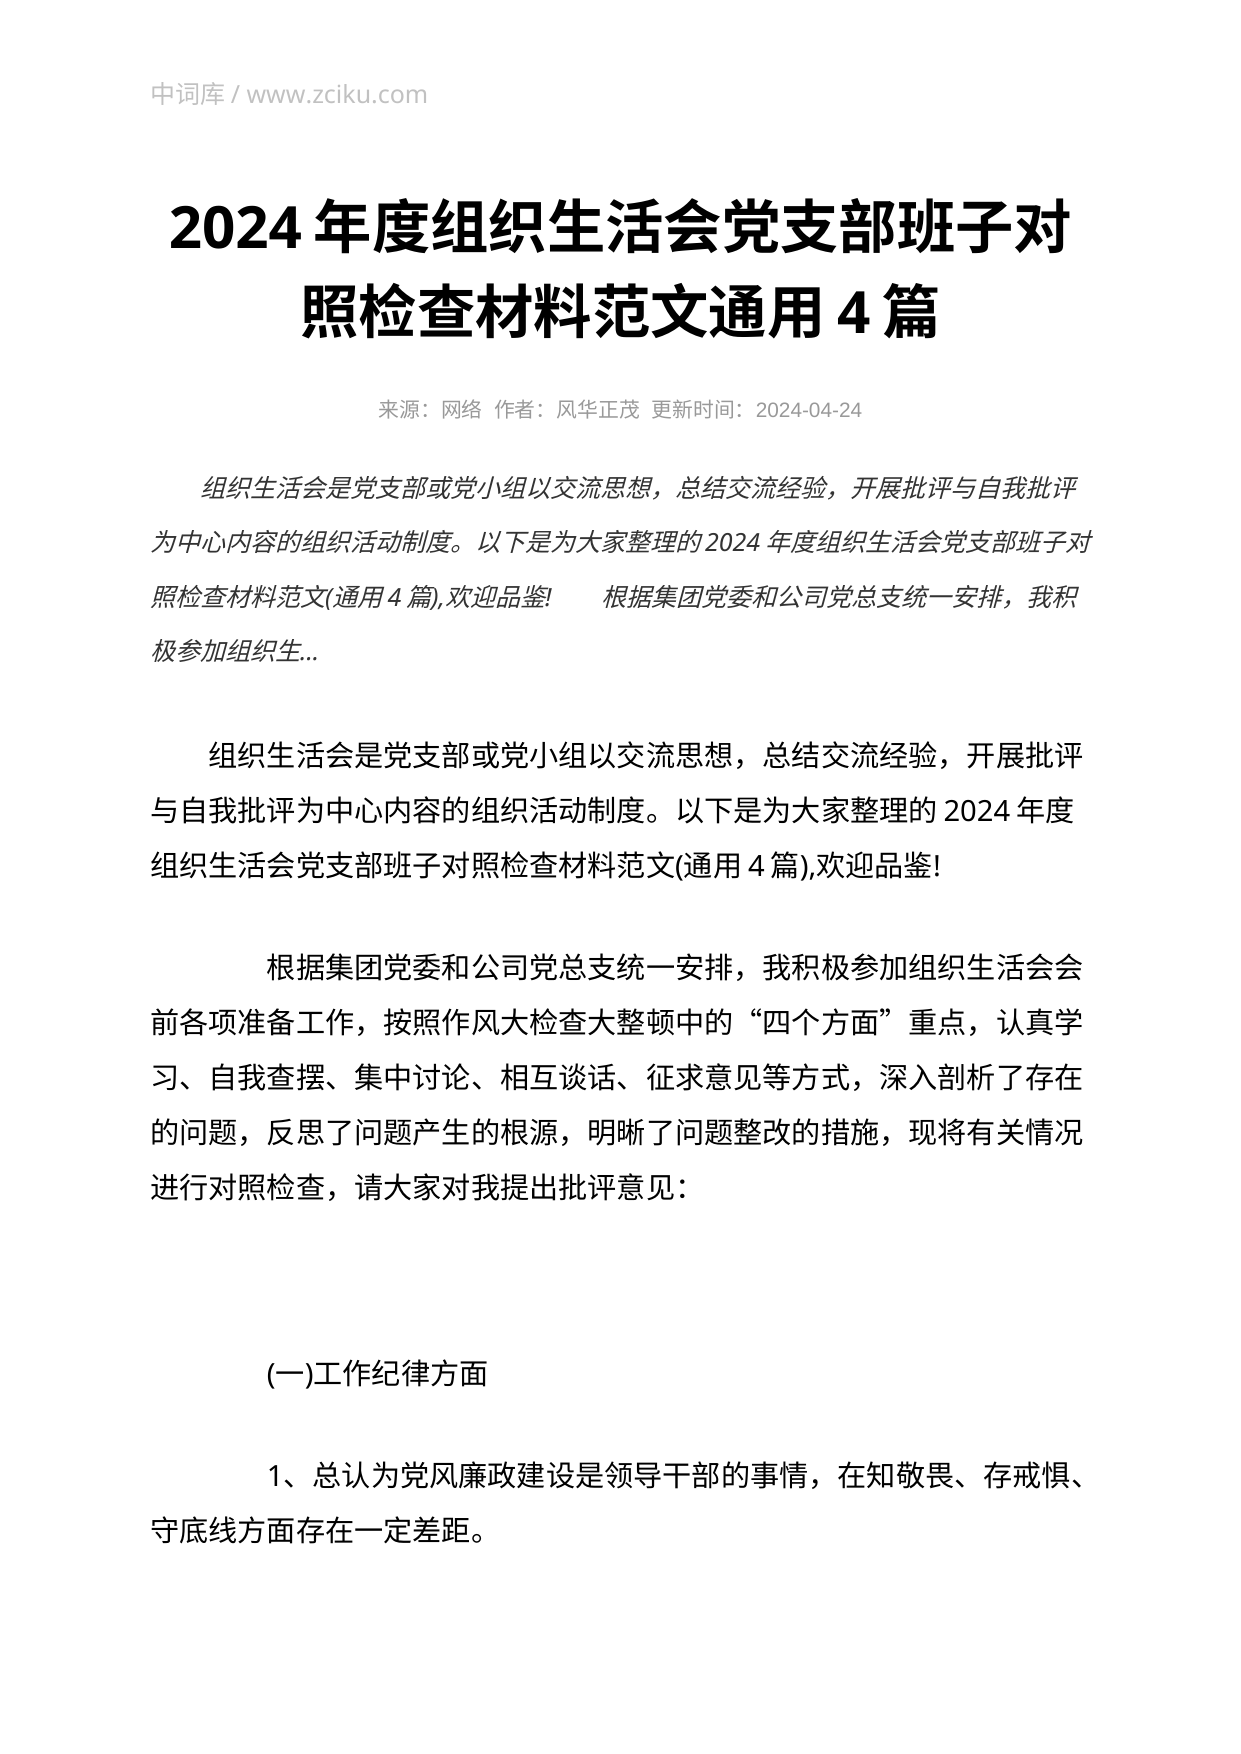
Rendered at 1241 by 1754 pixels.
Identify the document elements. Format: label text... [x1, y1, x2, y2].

subtitle 2024年度组织生活会党支部班子对照检查材料范文通用4篇 [150, 181, 1090, 351]
text 根据集团党委和公司党总支统一安排，我积极参加组织生活会会前各项准备工作，按照作风大检查大整顿中的“四个方面”重点，认真学习、自我查摆、集中讨论、相互谈话、征求意见等方式，深入剖析了存在的问题，反思了问题产生的根源，明晰了问题整改的措施，现将有关情况进行对照检查，请大家对我提出批评意见： [150, 945, 1090, 1207]
text 1、总认为党风廉政建设是领导干部的事情，在知敬畏、存戒惧、守底线方面存在一定差距。 [150, 1452, 1090, 1549]
text 来源：网络 作者：风华正茂 更新时间：2024-04-24 [150, 398, 1090, 422]
text 组织生活会是党支部或党小组以交流思想，总结交流经验，开展批评与自我批评为中心内容的组织活动制度。以下是为大家整理的2024年度组织生活会党支部班子对照检查材料范文(通用4篇),欢迎品鉴! [150, 733, 1090, 885]
text (一)工作纪律方面 [150, 1350, 1090, 1393]
text 组织生活会是党支部或党小组以交流思想，总结交流经验，开展批评与自我批评为中心内容的组织活动制度。以下是为大家整理的2024年度组织生活会党支部班子对照检查材料范文(通用4篇),欢迎品鉴! 根据集团党委和公司党总支统一安排，我积极参加组织生... [150, 468, 1090, 668]
